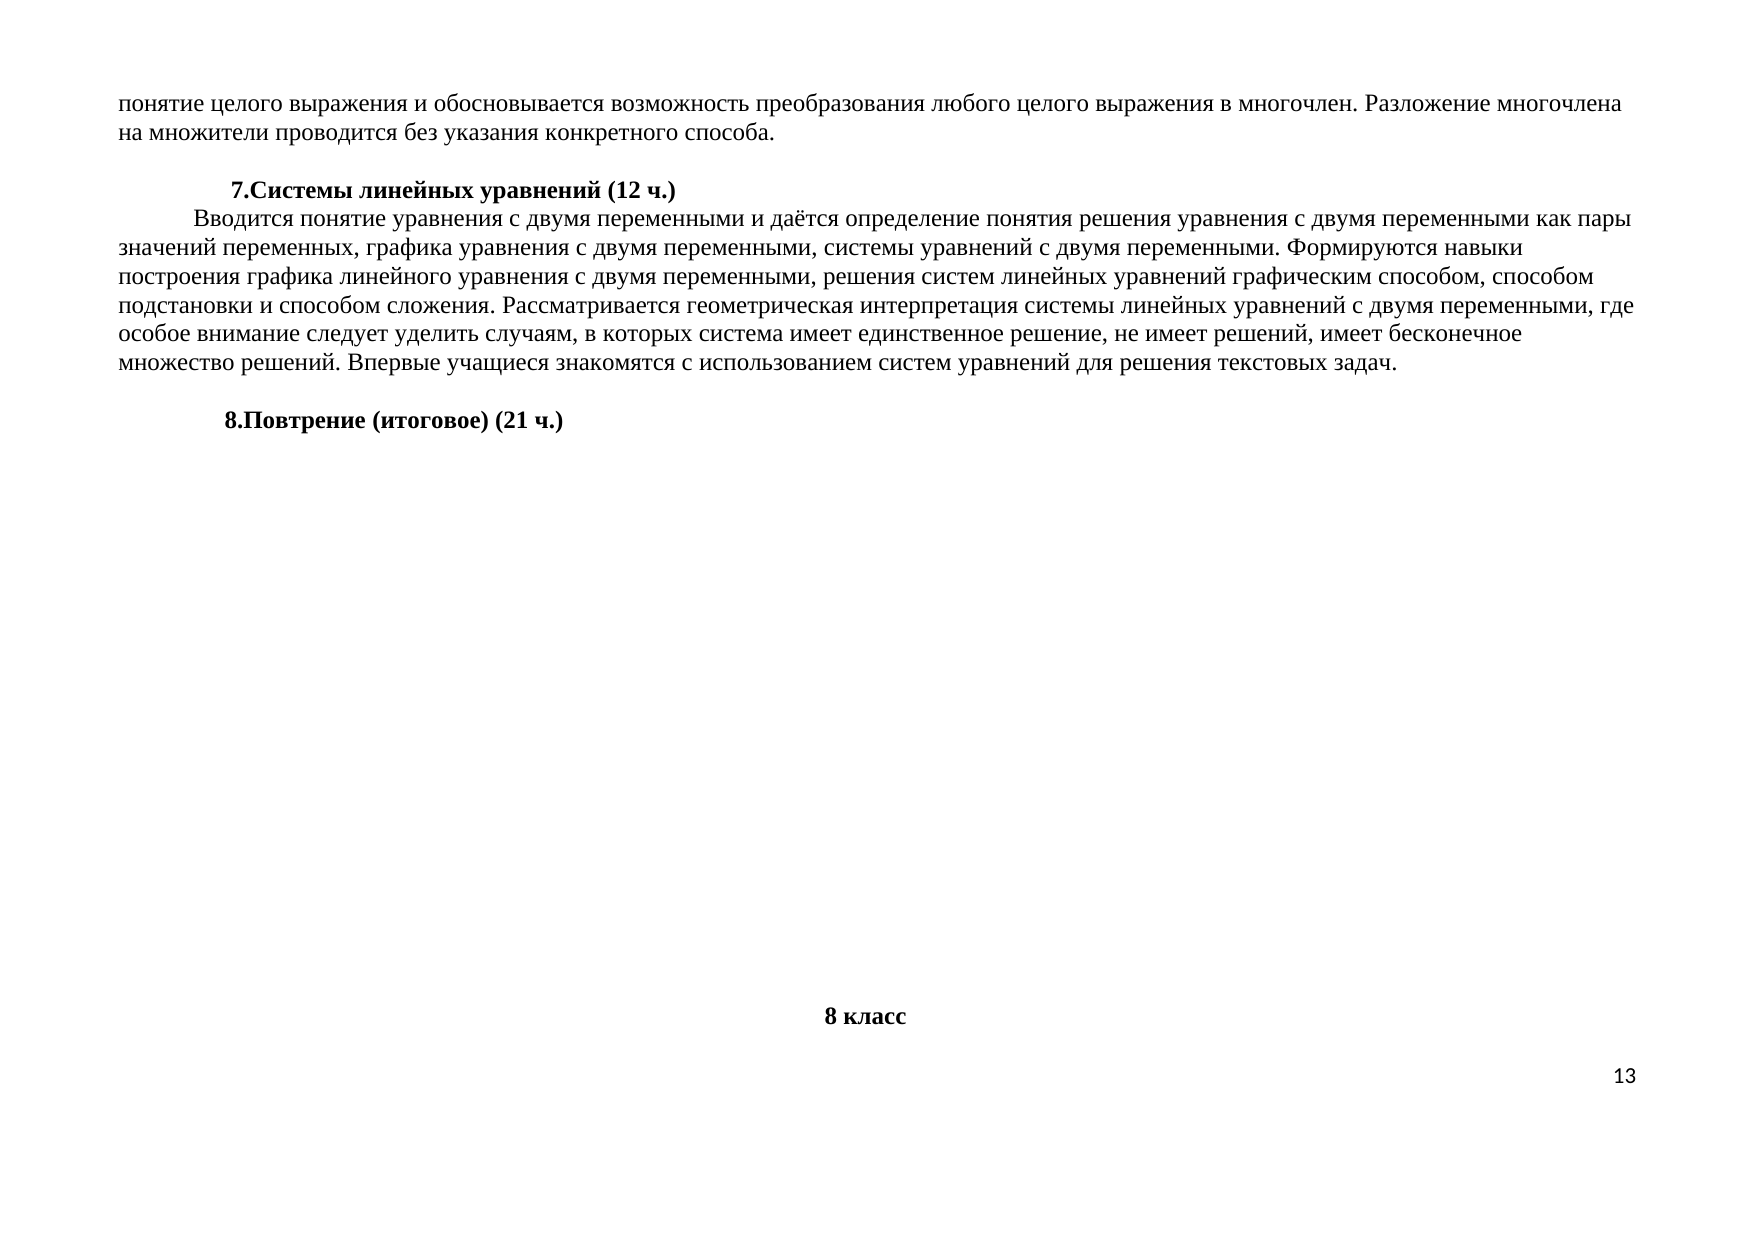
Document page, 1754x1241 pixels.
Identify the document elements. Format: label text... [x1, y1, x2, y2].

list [118, 88, 1636, 146]
list 7.Системы линейных уравнений (12 ч.) Вводится понятие уравнения с двумя переменными и даётся определение понятия решения уравнения с двумя переменными как пары значений переменных, графика уравнения с двумя переменными, системы уравнений с двумя переменными. Формируются навыки построения графика линейного уравнения с двумя переменными, решения систем линейных уравнений графическим способом, способом подстановки и способом сложения. Рассматривается геометрическая интерпретация системы линейных уравнений с двумя переменными, где особое внимание следует уделить случаям, в которых система имеет единственное решение, не имеет решений, имеет бесконечное множество решений. Впервые учащиеся знакомятся с использованием систем уравнений для решения текстовых задач. [118, 146, 1636, 376]
list 8.Повтрение (итоговое) (21 ч.) [118, 376, 1636, 433]
text 8 класс [118, 1001, 1636, 1030]
